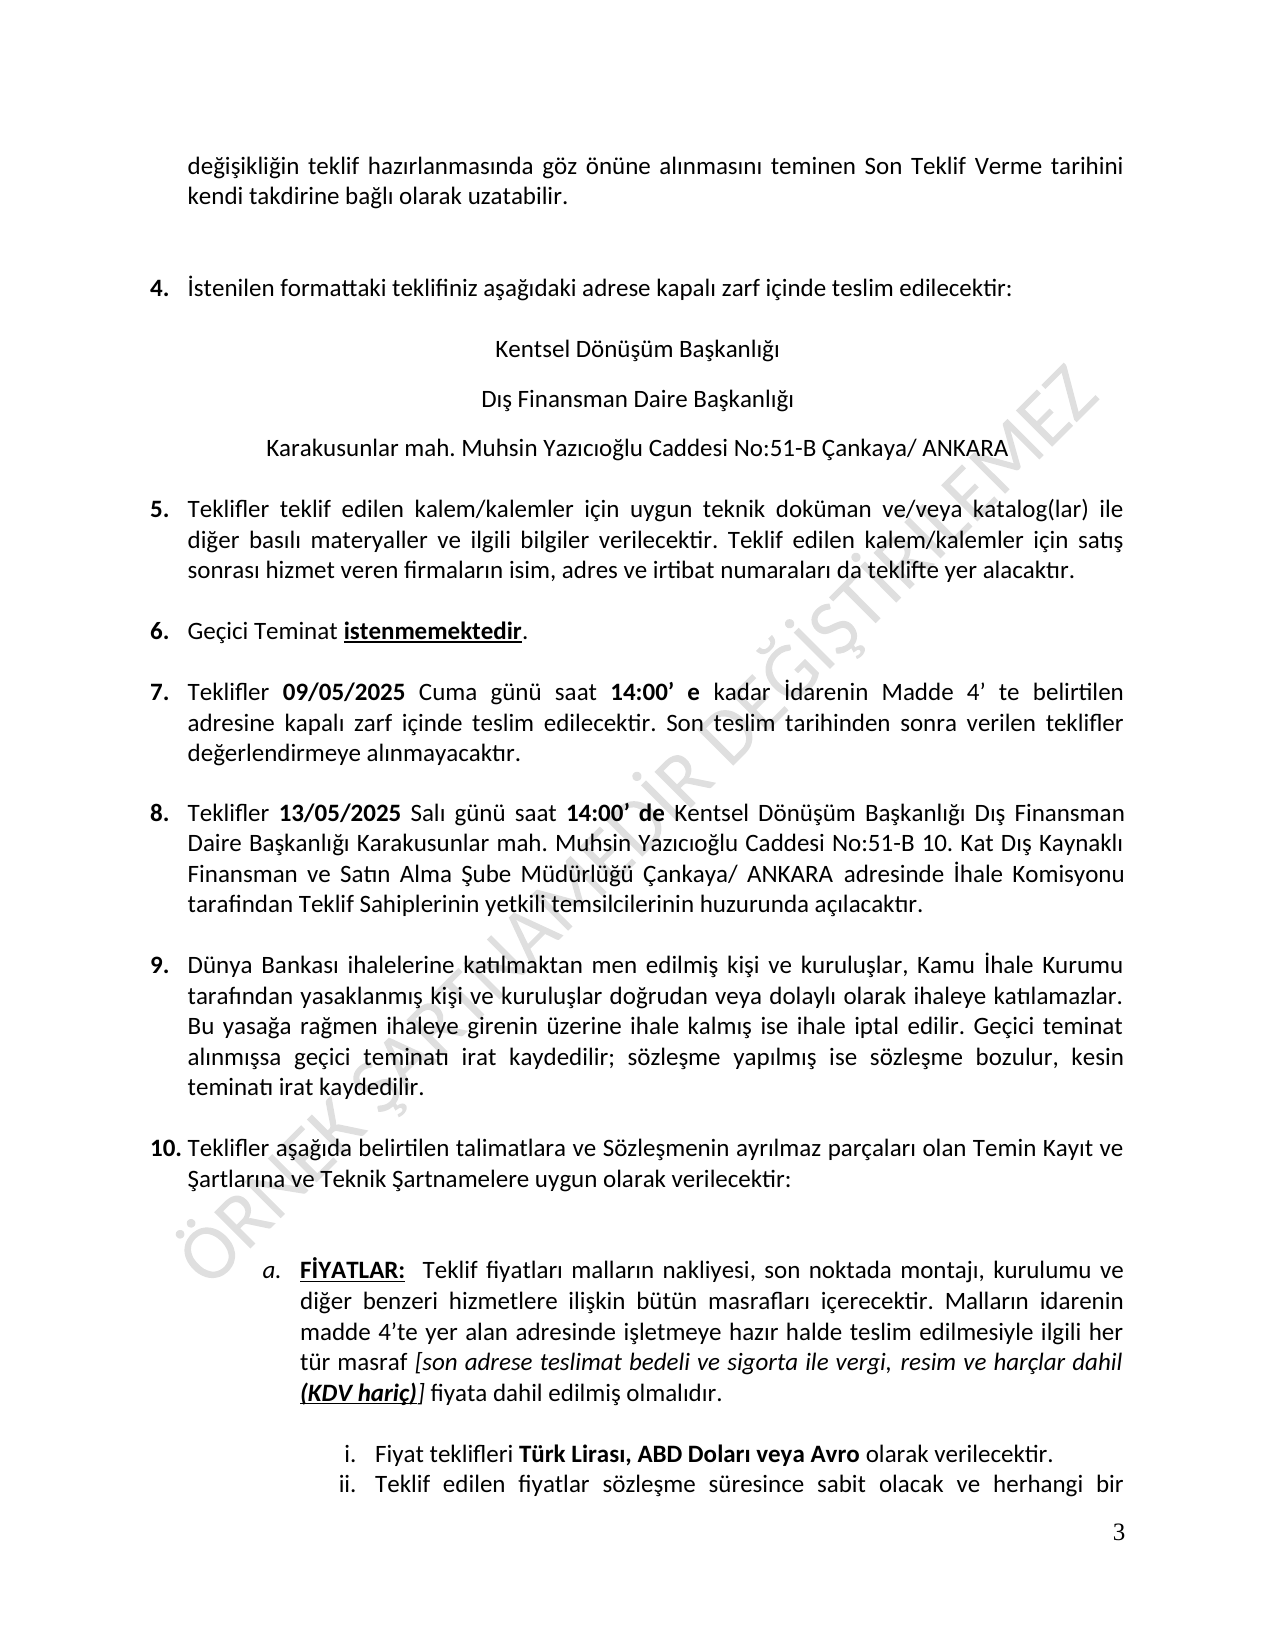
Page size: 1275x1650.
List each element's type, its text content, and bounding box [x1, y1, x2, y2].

list Geçici Teminat istenmemektedir. [150, 615, 1125, 646]
text Dış Finansman Daire Başkanlığı [150, 383, 1125, 413]
list Teklifler 09/05/2025 Cuma günü saat 14:00’ e kadar İdarenin Madde 4’ te belirtilen adresine kapalı zarf içinde teslim edilecektir. Son teslim tarihinden sonra verilen teklifler değerlendirmeye alınmayacaktır. [150, 676, 1125, 768]
list Fiyat teklifleri Türk Lirası, ABD Doları veya Avro olarak verilecektir. [356, 1438, 1125, 1468]
list İstenilen formattaki teklifiniz aşağıdaki adrese kapalı zarf içinde teslim edilecektir: [150, 272, 1125, 303]
list FİYATLAR: Teklif fiyatları malların nakliyesi, son noktada montajı, kurulumu ve diğer benzeri hizmetlere ilişkin bütün masrafları içerecektir. Malların idarenin madde 4’te yer alan adresinde işletmeye hazır halde teslim edilmesiyle ilgili her tür masraf [son adrese teslimat bedeli ve sigorta ile vergi, resim ve harçlar dahil (KDV hariç)] fiyata dahil edilmiş olmalıdır. [262, 1254, 1125, 1407]
list Teklifler 13/05/2025 Salı günü saat 14:00’ de Kentsel Dönüşüm Başkanlığı Dış Finansman Daire Başkanlığı Karakusunlar mah. Muhsin Yazıcıoğlu Caddesi No:51-B 10. Kat Dış Kaynaklı Finansman ve Satın Alma Şube Müdürlüğü Çankaya/ ANKARA adresinde İhale Komisyonu tarafindan Teklif Sahiplerinin yetkili temsilcilerinin huzurunda açılacaktır. [150, 797, 1125, 919]
list Dünya Bankası ihalelerine katılmaktan men edilmiş kişi ve kuruluşlar, Kamu İhale Kurumu tarafından yasaklanmış kişi ve kuruluşlar doğrudan veya dolaylı olarak ihaleye katılamazlar. Bu yasağa rağmen ihaleye girenin üzerine ihale kalmış ise ihale iptal edilir. Geçici teminat alınmışsa geçici teminatı irat kaydedilir; sözleşme yapılmış ise sözleşme bozulur, kesin teminatı irat kaydedilir. [150, 949, 1125, 1102]
text Kentsel Dönüşüm Başkanlığı [150, 333, 1125, 364]
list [150, 150, 1125, 211]
list Teklifler aşağıda belirtilen talimatlara ve Sözleşmenin ayrılmaz parçaları olan Temin Kayıt ve Şartlarına ve Teknik Şartnamelere uygun olarak verilecektir: [150, 1132, 1125, 1193]
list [356, 1468, 1125, 1499]
list Teklifler teklif edilen kalem/kalemler için uygun teknik doküman ve/veya katalog(lar) ile diğer basılı materyaller ve ilgili bilgiler verilecektir. Teklif edilen kalem/kalemler için satış sonrası hizmet veren firmaların isim, adres ve irtibat numaraları da teklifte yer alacaktır. [150, 493, 1125, 585]
text Karakusunlar mah. Muhsin Yazıcıoğlu Caddesi No:51-B Çankaya/ ANKARA [150, 432, 1125, 463]
